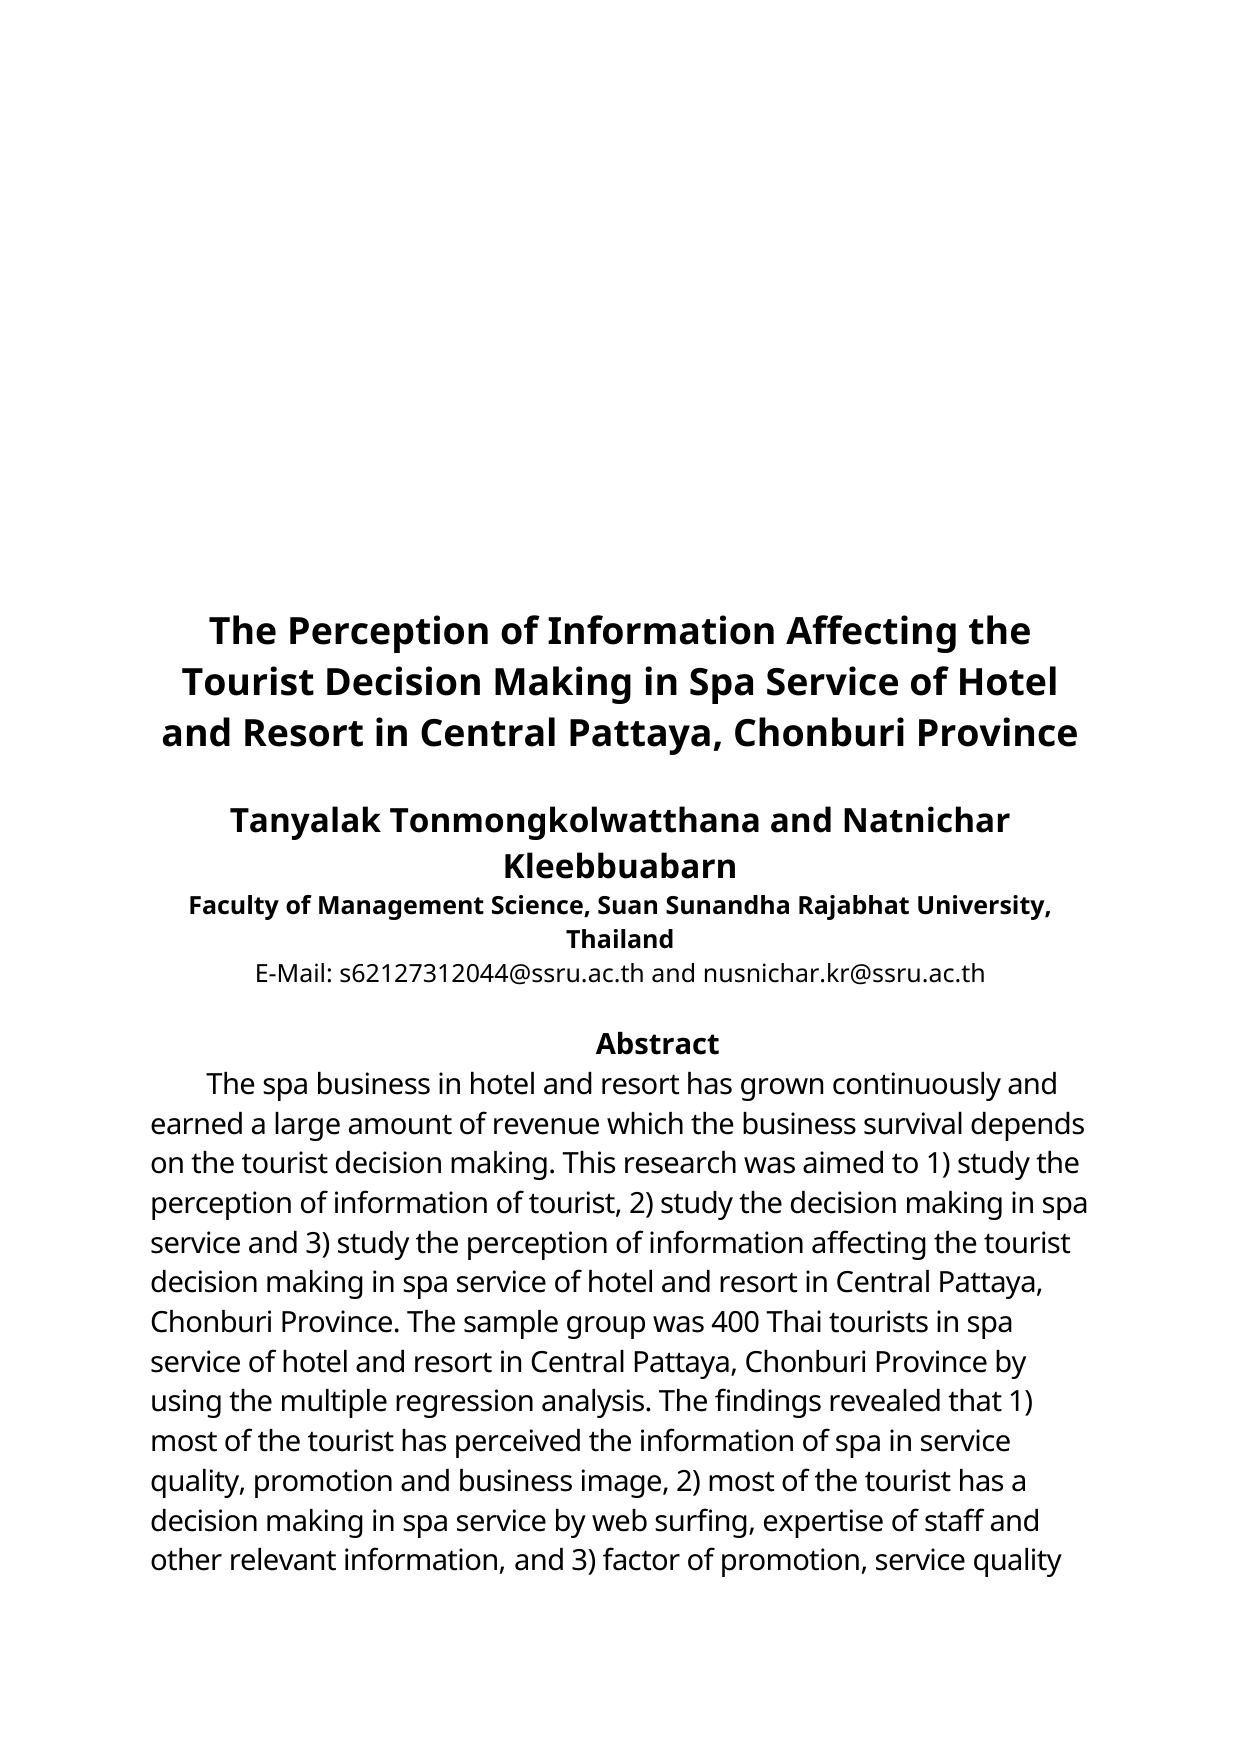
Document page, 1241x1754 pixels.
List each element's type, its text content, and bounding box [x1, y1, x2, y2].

text E-Mail: s62127312044@ssru.ac.th and nusnichar.kr@ssru.ac.th [150, 956, 1090, 990]
text Faculty of Management Science, Suan Sunandha Rajabhat University, Thailand [150, 888, 1090, 956]
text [150, 1063, 1090, 1579]
text Tanyalak Tonmongkolwatthana and Natnichar Kleebbuabarn [150, 797, 1090, 888]
text The Perception of Information Affecting the Tourist Decision Making in Spa Service of Hotel and Resort in Central Pattaya, Chonburi Province [150, 604, 1090, 757]
text Abstract [150, 1023, 1090, 1063]
